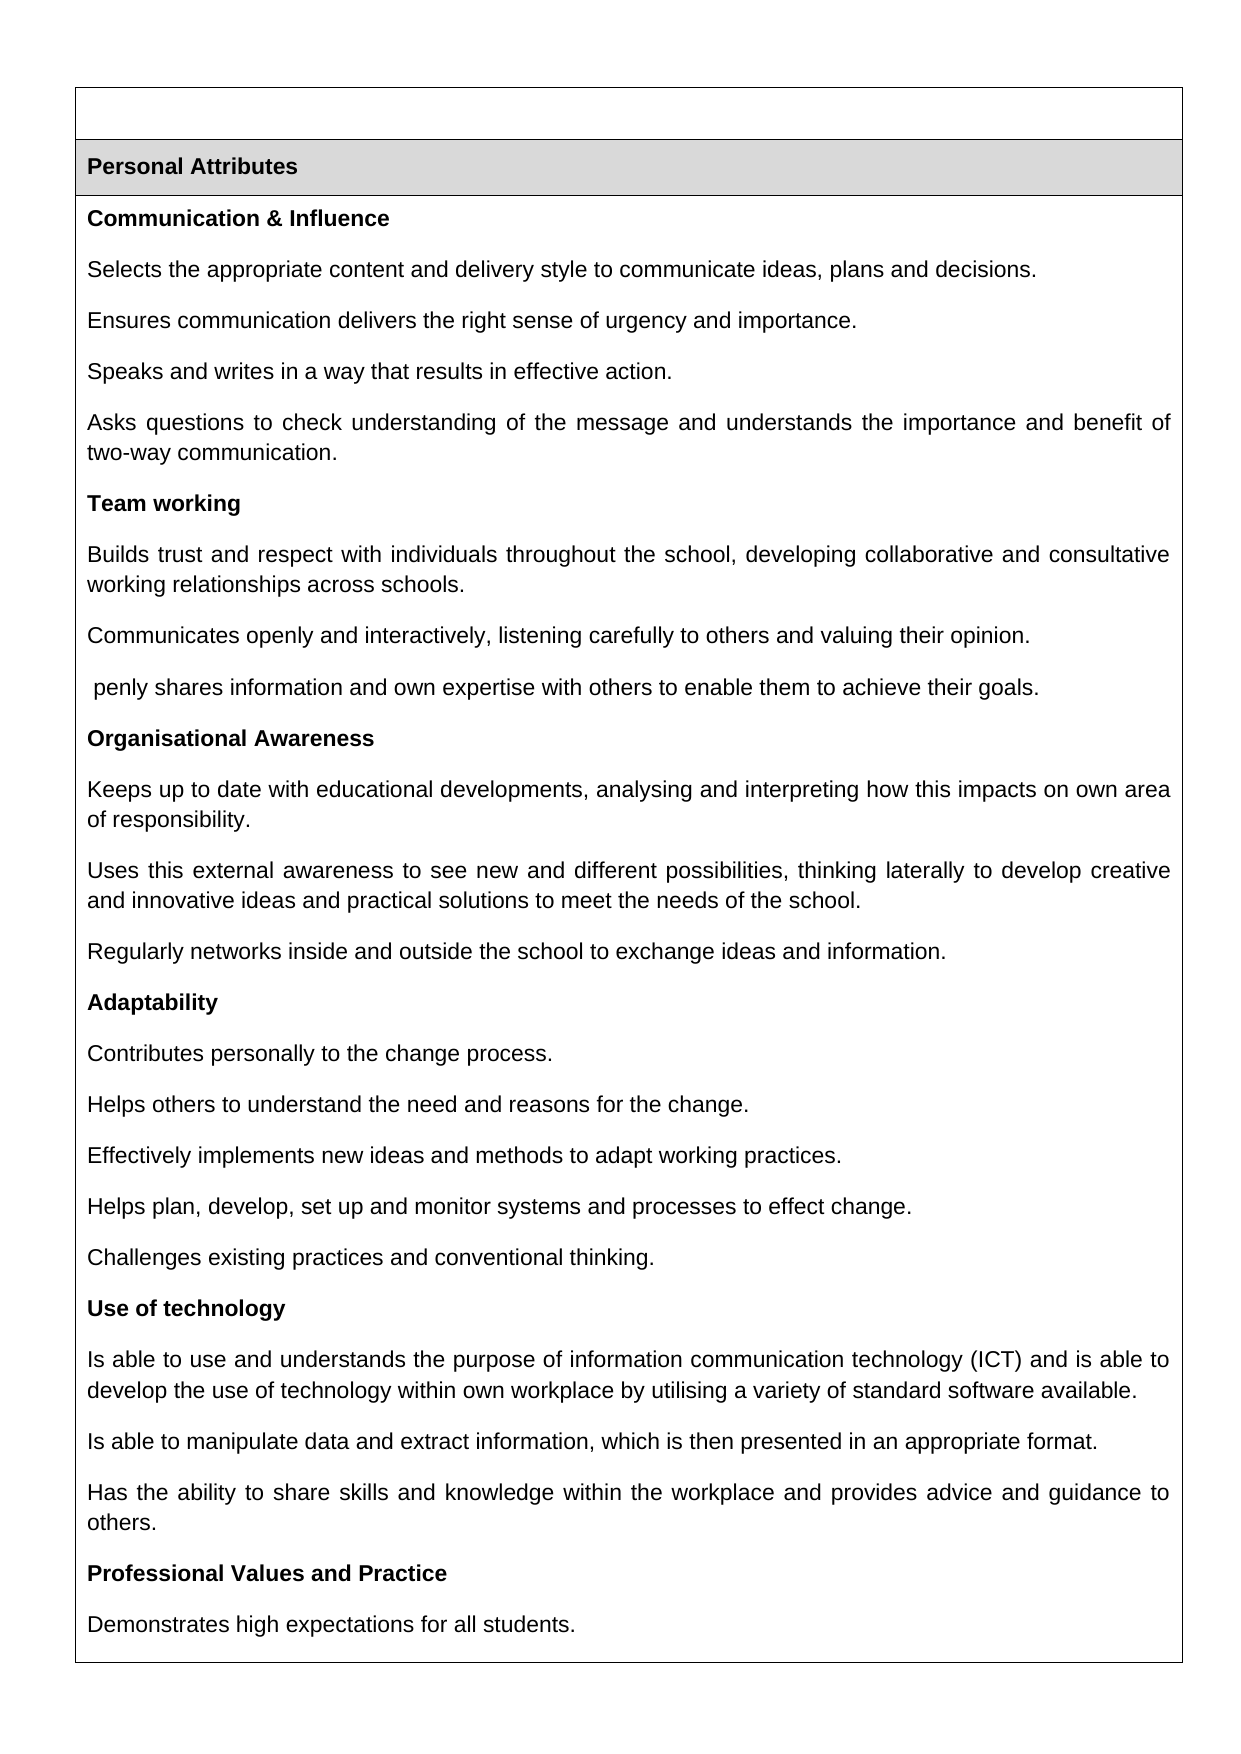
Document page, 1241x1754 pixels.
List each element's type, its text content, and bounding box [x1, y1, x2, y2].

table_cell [76, 196, 1182, 1662]
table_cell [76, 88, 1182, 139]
table_cell Personal Attributes [76, 140, 1182, 195]
